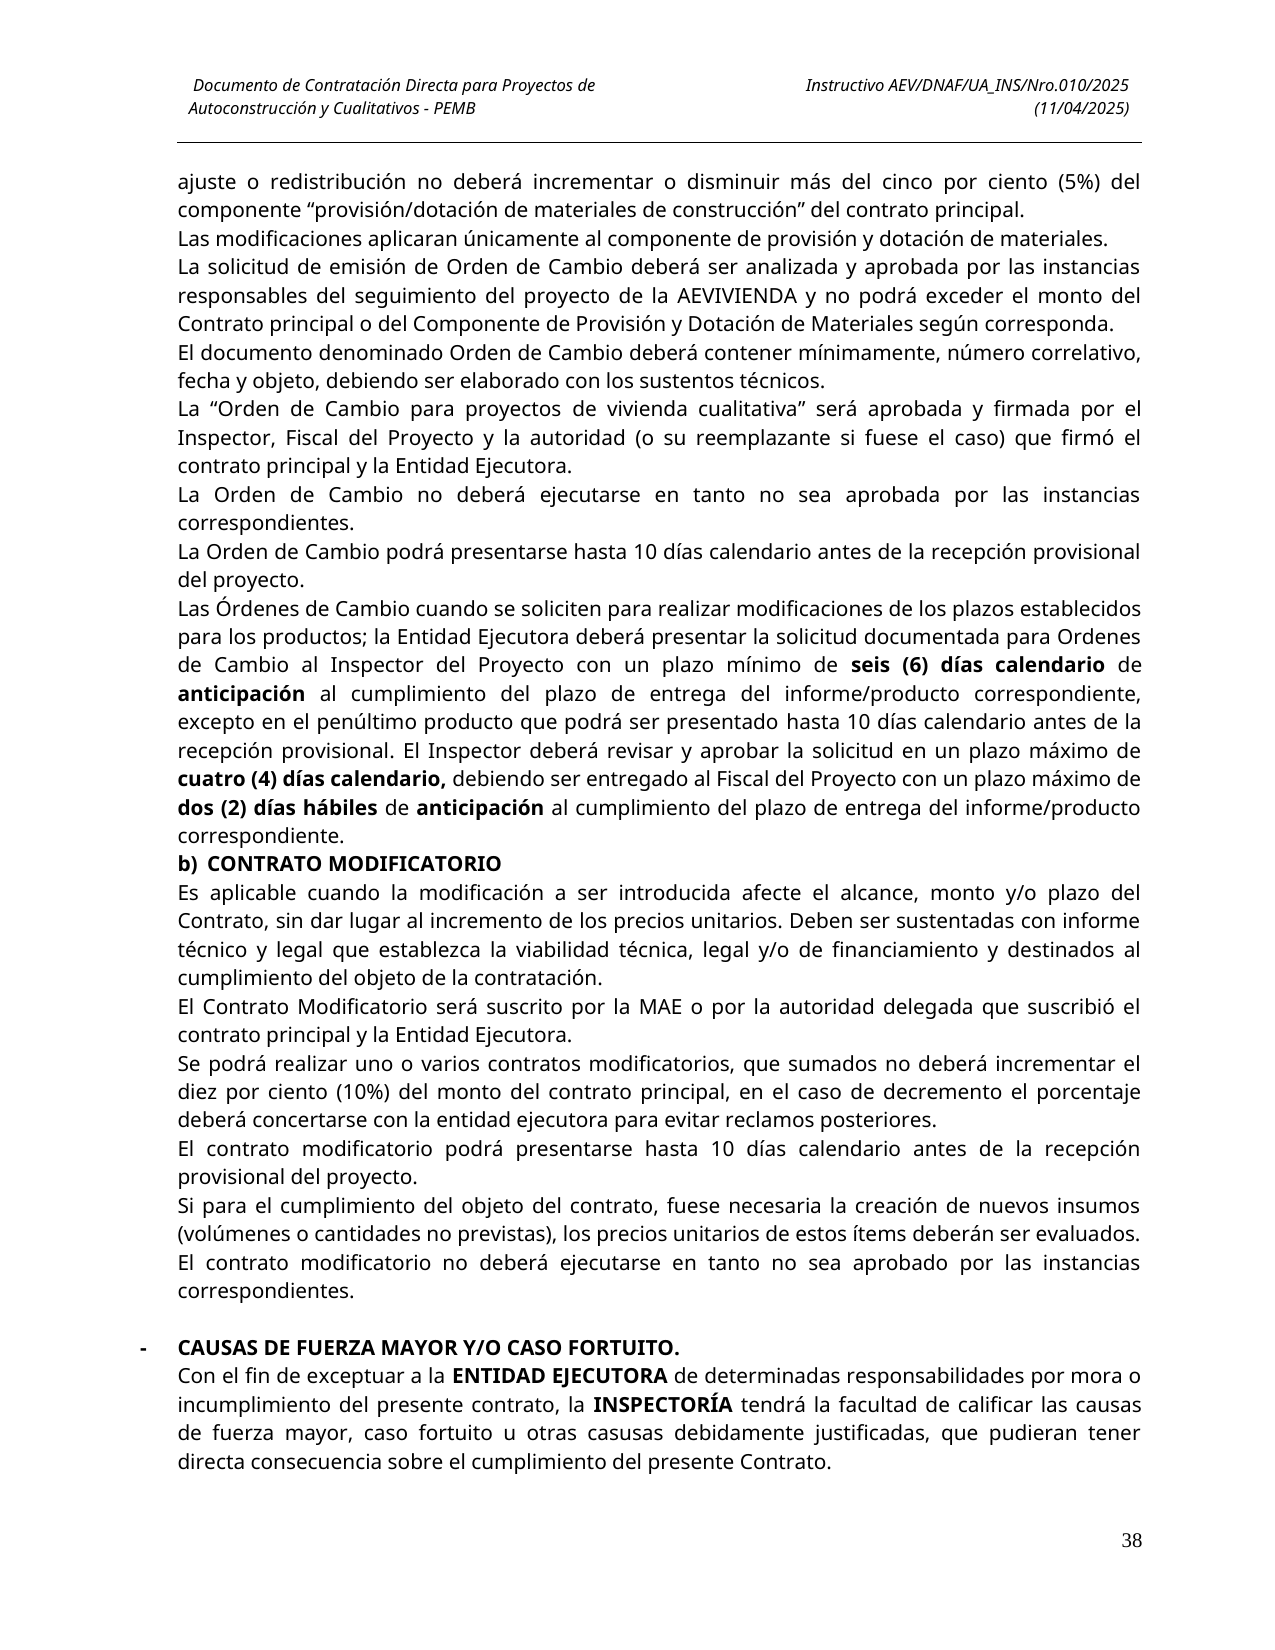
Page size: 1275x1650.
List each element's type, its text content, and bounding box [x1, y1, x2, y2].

list CONTRATO MODIFICATORIO [177, 849, 1142, 878]
text El Contrato Modificatorio será suscrito por la MAE o por la autoridad delegada que suscribió el contrato principal y la Entidad Ejecutora. [177, 992, 1142, 1049]
text La Orden de Cambio no deberá ejecutarse en tanto no sea aprobada por las instancias correspondientes. [177, 480, 1142, 537]
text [177, 167, 1142, 224]
text Si para el cumplimiento del objeto del contrato, fuese necesaria la creación de nuevos insumos (volúmenes o cantidades no previstas), los precios unitarios de estos ítems deberán ser evaluados. El contrato modificatorio no deberá ejecutarse en tanto no sea aprobado por las instancias correspondientes. [177, 1191, 1142, 1304]
text La solicitud de emisión de Orden de Cambio deberá ser analizada y aprobada por las instancias responsables del seguimiento del proyecto de la AEVIVIENDA y no podrá exceder el monto del Contrato principal o del Componente de Provisión y Dotación de Materiales según corresponda. [177, 252, 1142, 338]
list CAUSAS DE FUERZA MAYOR Y/O CASO FORTUITO. [140, 1333, 1142, 1361]
text La “Orden de Cambio para proyectos de vivienda cualitativa” será aprobada y firmada por el Inspector, Fiscal del Proyecto y la autoridad (o su reemplazante si fuese el caso) que firmó el contrato principal y la Entidad Ejecutora. [177, 394, 1142, 480]
text El contrato modificatorio podrá presentarse hasta 10 días calendario antes de la recepción provisional del proyecto. [177, 1134, 1142, 1191]
text Es aplicable cuando la modificación a ser introducida afecte el alcance, monto y/o plazo del Contrato, sin dar lugar al incremento de los precios unitarios. Deben ser sustentadas con informe técnico y legal que establezca la viabilidad técnica, legal y/o de financiamiento y destinados al cumplimiento del objeto de la contratación. [177, 878, 1142, 992]
text Las Órdenes de Cambio cuando se soliciten para realizar modificaciones de los plazos establecidos para los productos; la Entidad Ejecutora deberá presentar la solicitud documentada para Ordenes de Cambio al Inspector del Proyecto con un plazo mínimo de seis (6) días calendario de anticipación al cumplimiento del plazo de entrega del informe/producto correspondiente, excepto en el penúltimo producto que podrá ser presentado hasta 10 días calendario antes de la recepción provisional. El Inspector deberá revisar y aprobar la solicitud en un plazo máximo de cuatro (4) días calendario, debiendo ser entregado al Fiscal del Proyecto con un plazo máximo de dos (2) días hábiles de anticipación al cumplimiento del plazo de entrega del informe/producto correspondiente. [177, 594, 1142, 849]
text Con el fin de exceptuar a la ENTIDAD EJECUTORA de determinadas responsabilidades por mora o incumplimiento del presente contrato, la INSPECTORÍA tendrá la facultad de calificar las causas de fuerza mayor, caso fortuito u otras casusas debidamente justificadas, que pudieran tener directa consecuencia sobre el cumplimiento del presente Contrato. [177, 1361, 1142, 1475]
text La Orden de Cambio podrá presentarse hasta 10 días calendario antes de la recepción provisional del proyecto. [177, 537, 1142, 594]
text El documento denominado Orden de Cambio deberá contener mínimamente, número correlativo, fecha y objeto, debiendo ser elaborado con los sustentos técnicos. [177, 338, 1142, 394]
text Se podrá realizar uno o varios contratos modificatorios, que sumados no deberá incrementar el diez por ciento (10%) del monto del contrato principal, en el caso de decremento el porcentaje deberá concertarse con la entidad ejecutora para evitar reclamos posteriores. [177, 1049, 1142, 1134]
text Las modificaciones aplicaran únicamente al componente de provisión y dotación de materiales. [177, 224, 1142, 252]
